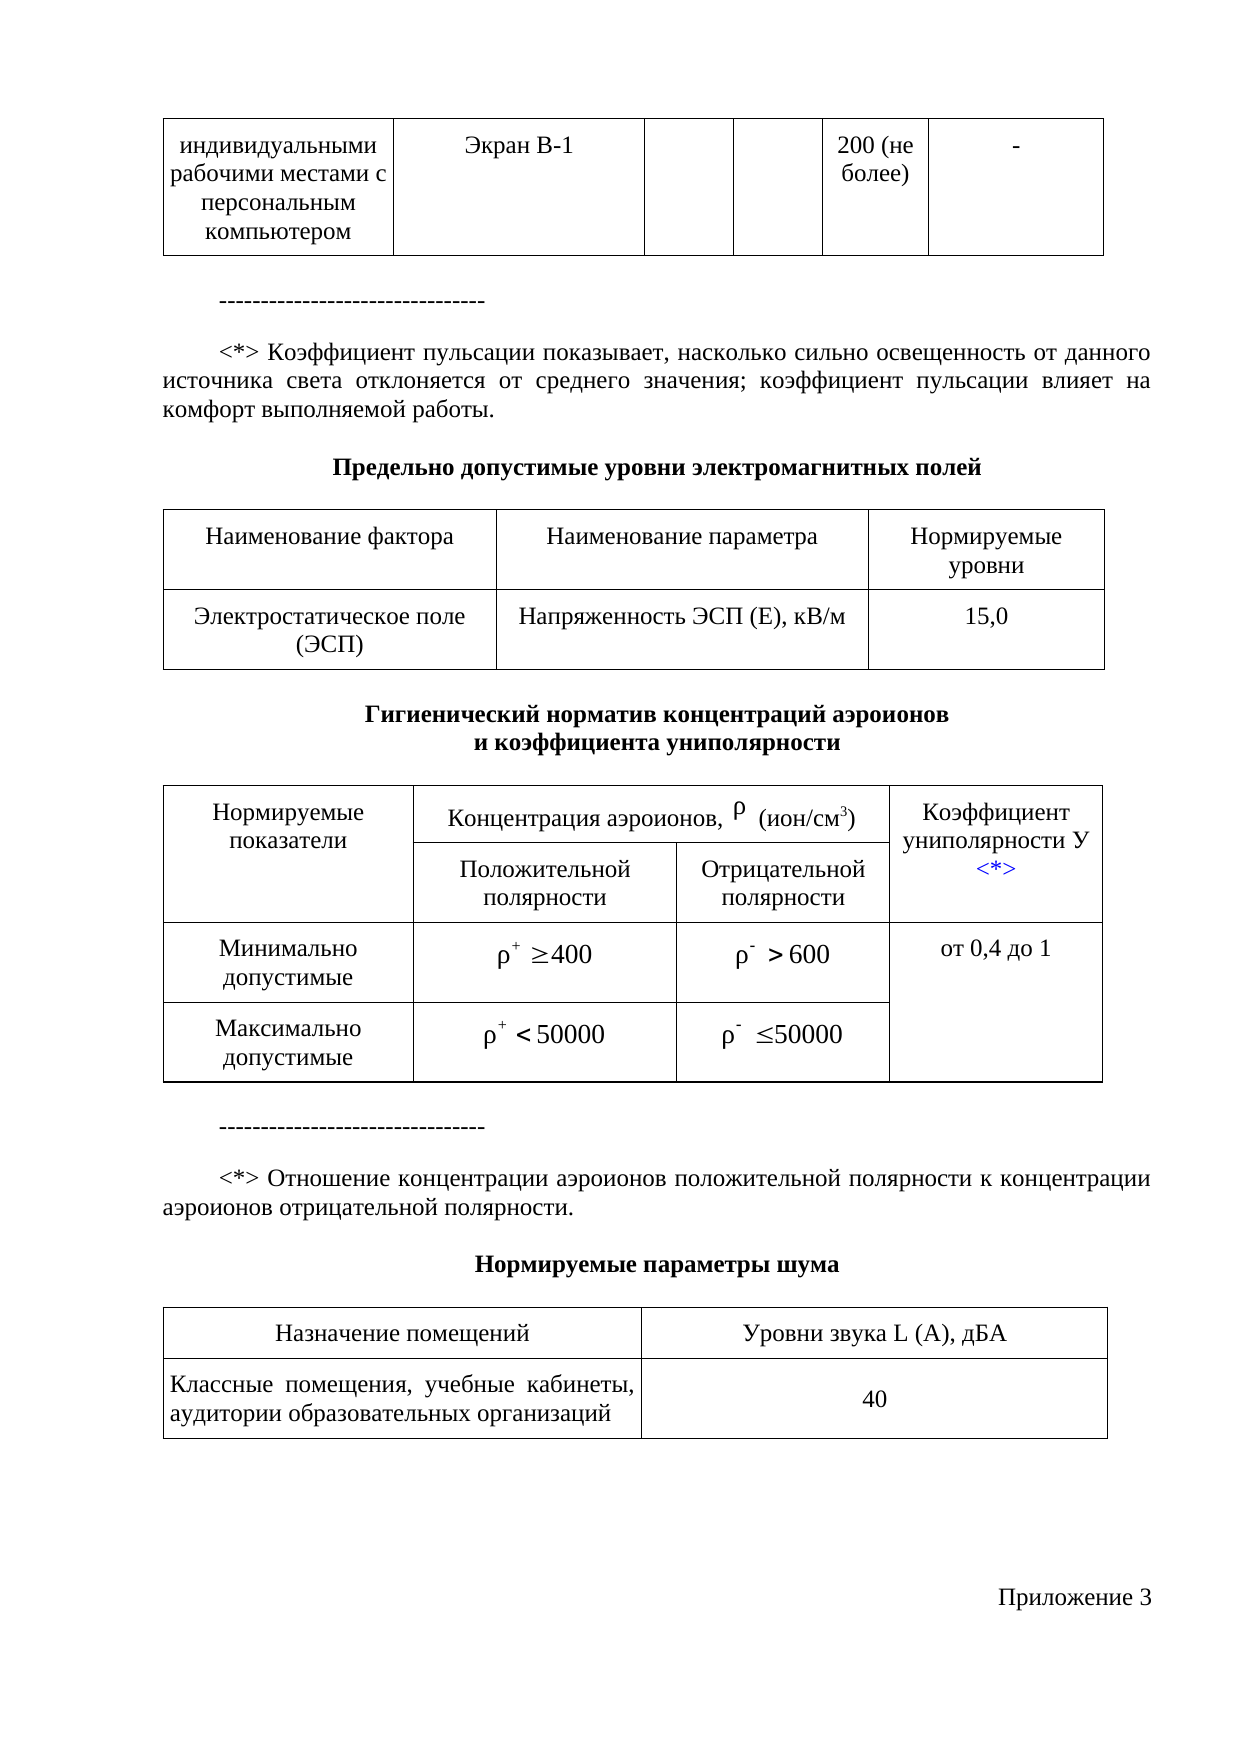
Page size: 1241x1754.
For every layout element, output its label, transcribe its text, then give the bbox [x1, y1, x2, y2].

table_header Наименование фактора [164, 510, 496, 589]
table_cell - [929, 119, 1103, 255]
text -------------------------------- [162, 285, 1152, 314]
text <*> Коэффициент пульсации показывает, насколько сильно освещенность от данного источника света отклоняется от среднего значения; коэффициент пульсации влияет на комфорт выполняемой работы. [162, 337, 1152, 423]
table_header Уровни звука L (A), дБА [642, 1308, 1107, 1358]
text Приложение 3 [162, 1582, 1152, 1611]
table_cell Экран В-1 [394, 119, 644, 255]
table_cell [677, 1003, 889, 1081]
title Гигиенический норматив концентраций аэроионов [162, 699, 1152, 727]
table_cell [414, 1003, 676, 1081]
table_cell 15,0 [869, 590, 1104, 669]
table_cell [164, 119, 393, 255]
table_header Концентрация аэроионов, (ион/см3) [414, 786, 889, 842]
table_cell [645, 119, 733, 255]
table_cell от 0,4 до 1 [890, 923, 1102, 1081]
table_cell [734, 119, 822, 255]
table_cell 200 (не более) [823, 119, 928, 255]
title Предельно допустимые уровни электромагнитных полей [162, 452, 1152, 481]
table_header Нормируемые уровни [869, 510, 1104, 589]
title Нормируемые параметры шума [162, 1249, 1152, 1278]
table_header Назначение помещений [164, 1308, 641, 1358]
table_cell Положительной полярности [414, 843, 676, 922]
table_cell Минимально допустимые [164, 923, 413, 1002]
table_cell Электростатическое поле (ЭСП) [164, 590, 496, 669]
title и коэффициента униполярности [162, 727, 1152, 756]
table_cell [414, 923, 676, 1002]
table_cell Отрицательной полярности [677, 843, 889, 922]
text -------------------------------- [162, 1111, 1152, 1140]
table_header Коэффициент униполярности У <*> [890, 786, 1102, 922]
table_cell Классные помещения, учебные кабинеты, аудитории образовательных организаций [164, 1359, 641, 1437]
table_cell Напряженность ЭСП (Е), кВ/м [497, 590, 868, 669]
table_header Нормируемые показатели [164, 786, 413, 922]
table_cell [677, 923, 889, 1002]
table_cell 40 [642, 1359, 1107, 1437]
text <*> Отношение концентрации аэроионов положительной полярности к концентрации аэроионов отрицательной полярности. [162, 1163, 1152, 1220]
table_header Наименование параметра [497, 510, 868, 589]
table_cell Максимально допустимые [164, 1003, 413, 1081]
